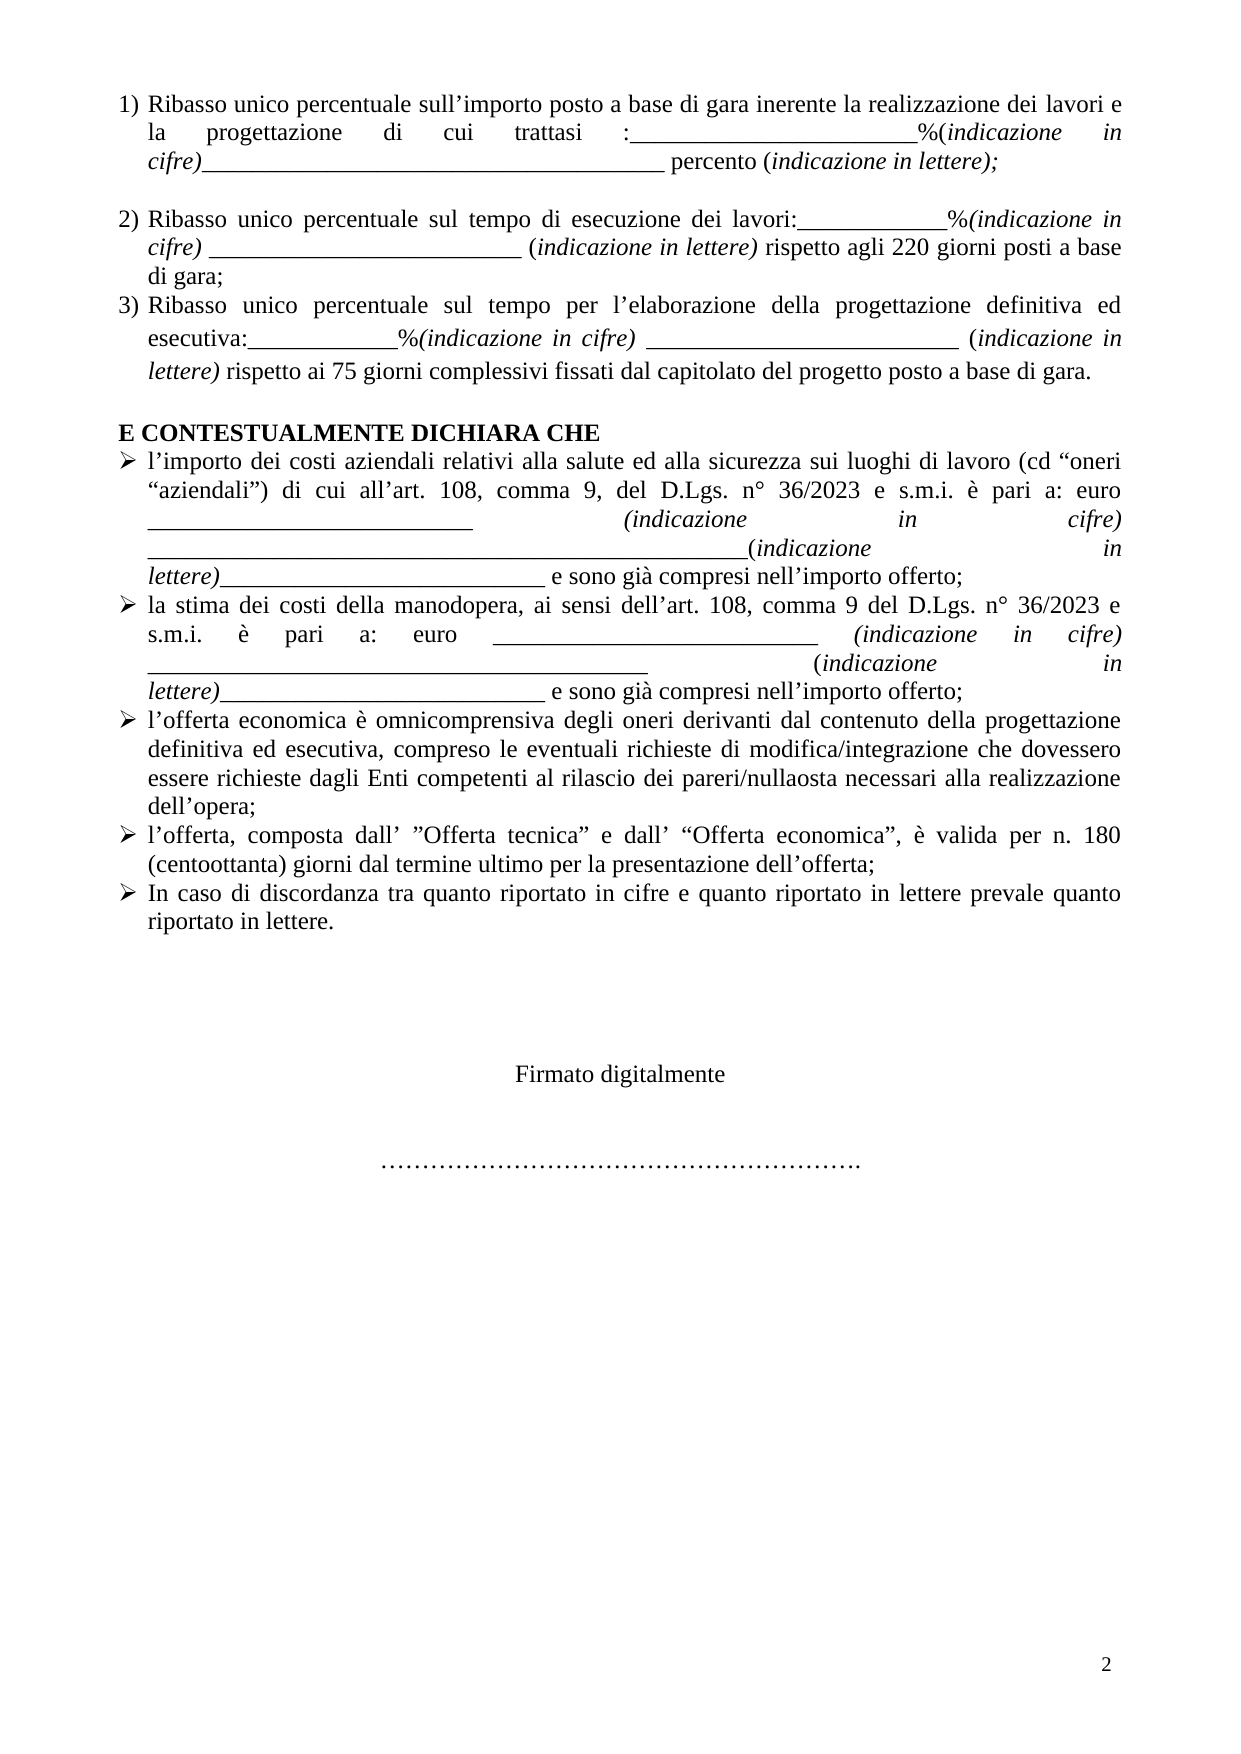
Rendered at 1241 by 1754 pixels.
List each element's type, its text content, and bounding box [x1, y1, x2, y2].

list l’importo dei costi aziendali relativi alla salute ed alla sicurezza sui luoghi di lavoro (cd “oneri “aziendali”) di cui all’art. 108, comma 9, del D.Lgs. n° 36/2023 e s.m.i. è pari a: euro __________________________ (indicazione in cifre) ________________________________________________(indicazione in lettere)__________________________ e sono già compresi nell’importo offerto; [118, 446, 1122, 590]
text Firmato digitalmente [118, 1059, 1122, 1087]
list l’offerta economica è omnicomprensiva degli oneri derivanti dal contenuto della progettazione definitiva ed esecutiva, compreso le eventuali richieste di modifica/integrazione che dovessero essere richieste dagli Enti competenti al rilascio dei pareri/nullaosta necessari alla realizzazione dell’opera; [118, 705, 1122, 820]
list Ribasso unico percentuale sul tempo di esecuzione dei lavori:____________%(indicazione in cifre) _________________________ (indicazione in lettere) rispetto agli 220 giorni posti a base di gara; [118, 204, 1122, 290]
list In caso di discordanza tra quanto riportato in cifre e quanto riportato in lettere prevale quanto riportato in lettere. [118, 878, 1122, 935]
list Ribasso unico percentuale sull’importo posto a base di gara inerente la realizzazione dei lavori e la progettazione di cui trattasi :_______________________%(indicazione in cifre)_____________________________________ percento (indicazione in lettere); [118, 89, 1122, 175]
list l’offerta, composta dall’ ”Offerta tecnica” e dall’ “Offerta economica”, è valida per n. 180 (centoottanta) giorni dal termine ultimo per la presentazione dell’offerta; [118, 820, 1122, 878]
text …………………………………………………. [118, 1145, 1122, 1174]
list Ribasso unico percentuale sul tempo per l’elaborazione della progettazione definitiva ed esecutiva:____________%(indicazione in cifre) _________________________ (indicazione in lettere) rispetto ai 75 giorni complessivi fissati dal capitolato del progetto posto a base di gara. [118, 290, 1122, 385]
text E CONTESTUALMENTE DICHIARA CHE [118, 418, 1122, 446]
list la stima dei costi della manodopera, ai sensi dell’art. 108, comma 9 del D.Lgs. n° 36/2023 e s.m.i. è pari a: euro __________________________ (indicazione in cifre) ________________________________________ (indicazione in lettere)__________________________ e sono già compresi nell’importo offerto; [118, 590, 1122, 705]
